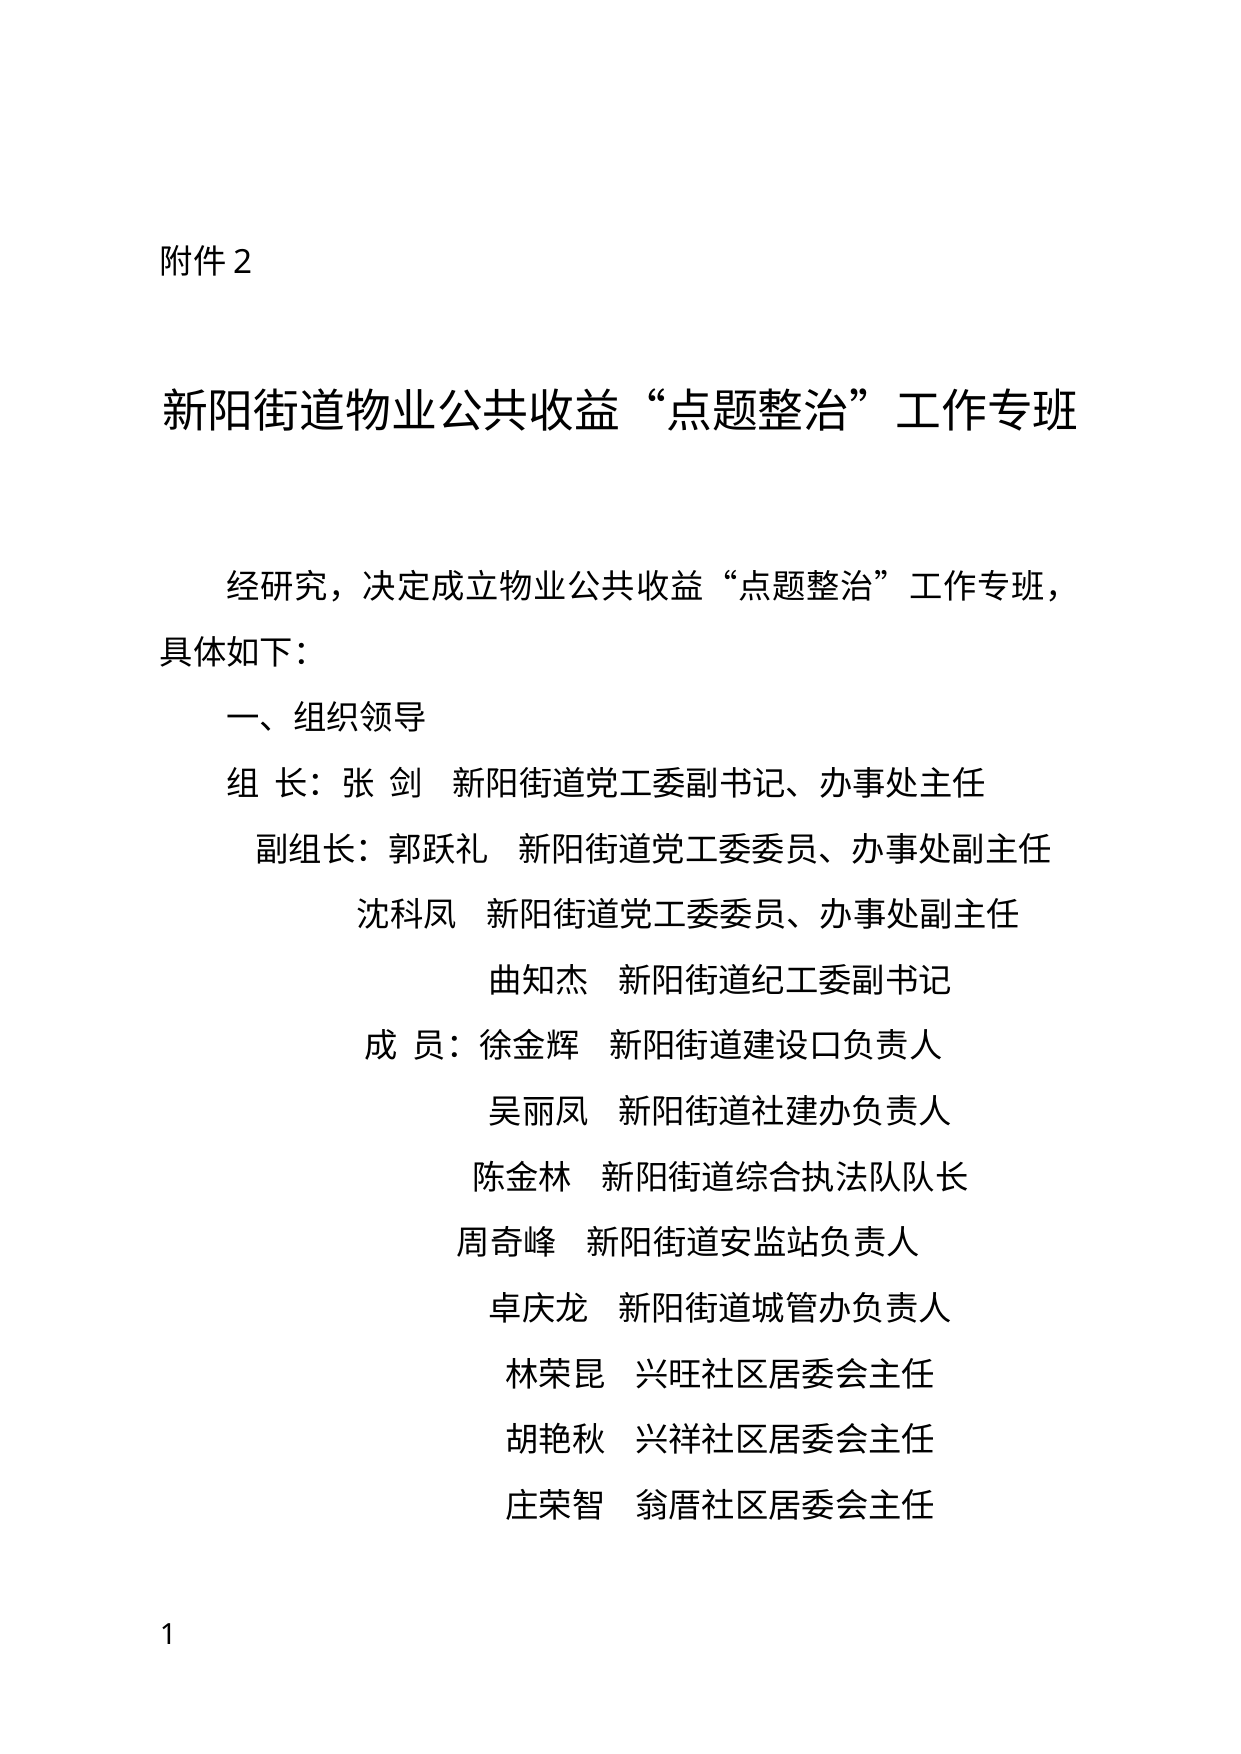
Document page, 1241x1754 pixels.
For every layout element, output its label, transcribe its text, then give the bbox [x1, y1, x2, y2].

text 一、组织领导 [159, 682, 1081, 748]
text 副组长：郭跃礼 新阳街道党工委委员、办事处副主任 [159, 814, 1081, 879]
text 新阳街道物业公共收益“点题整治”工作专班 [159, 358, 1081, 456]
text 周奇峰 新阳街道安监站负责人 [159, 1207, 1081, 1273]
text 吴丽凤 新阳街道社建办负责人 [159, 1076, 1081, 1142]
text 庄荣智 翁厝社区居委会主任 [159, 1470, 1081, 1536]
text 林荣昆 兴旺社区居委会主任 [159, 1339, 1081, 1404]
text 成 员：徐金辉 新阳街道建设口负责人 [159, 1011, 1081, 1076]
text 卓庆龙 新阳街道城管办负责人 [159, 1273, 1081, 1339]
text 曲知杰 新阳街道纪工委副书记 [159, 945, 1081, 1011]
text 组 长：张 剑 新阳街道党工委副书记、办事处主任 [159, 748, 1081, 814]
text 附件2 [159, 227, 1081, 292]
text 胡艳秋 兴祥社区居委会主任 [159, 1404, 1081, 1470]
text 沈科凤 新阳街道党工委委员、办事处副主任 [159, 879, 1081, 945]
text 陈金林 新阳街道综合执法队队长 [159, 1142, 1081, 1207]
text 经研究，决定成立物业公共收益“点题整治”工作专班，具体如下： [159, 551, 1081, 682]
